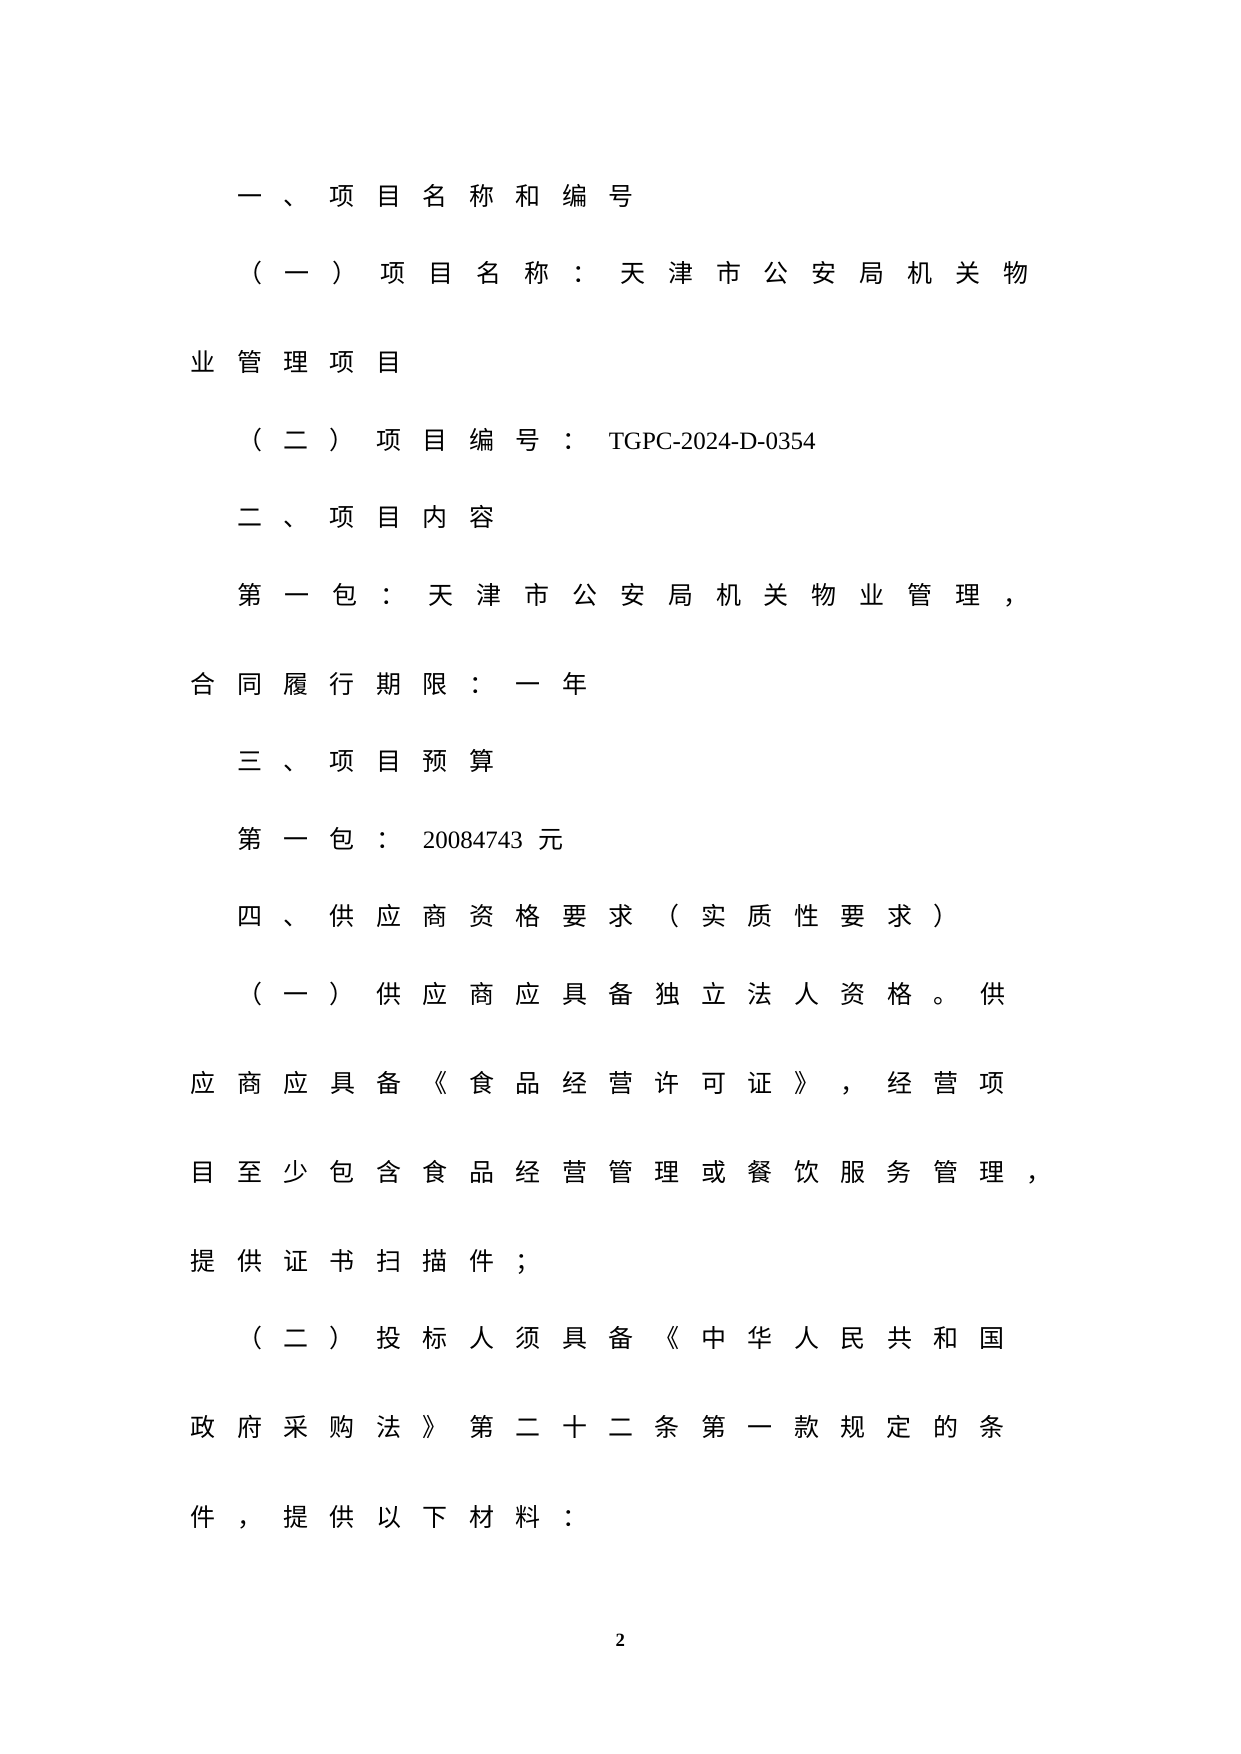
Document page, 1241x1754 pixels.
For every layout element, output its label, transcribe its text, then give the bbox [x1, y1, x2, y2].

text （一）供应商应具备独立法人资格。供应商应具备《食品经营许可证》，经营项目至少包含食品经营管理或餐饮服务管理，提供证书扫描件； [190, 963, 1050, 1289]
text 四、供应商资格要求（实质性要求） [190, 885, 1050, 944]
text 三、项目预算 [190, 730, 1050, 789]
text （一）项目名称：天津市公安局机关物业管理项目 [190, 242, 1050, 390]
text 二、项目内容 [190, 486, 1050, 545]
text （二）项目编号：TGPC-2024-D-0354 [190, 408, 1050, 468]
text 第一包：20084743元 [190, 808, 1050, 867]
text 第一包：天津市公安局机关物业管理，合同履行期限：一年 [190, 563, 1050, 712]
text 一、项目名称和编号 [190, 164, 1050, 224]
text （二）投标人须具备《中华人民共和国政府采购法》第二十二条第一款规定的条件，提供以下材料： [190, 1307, 1050, 1545]
